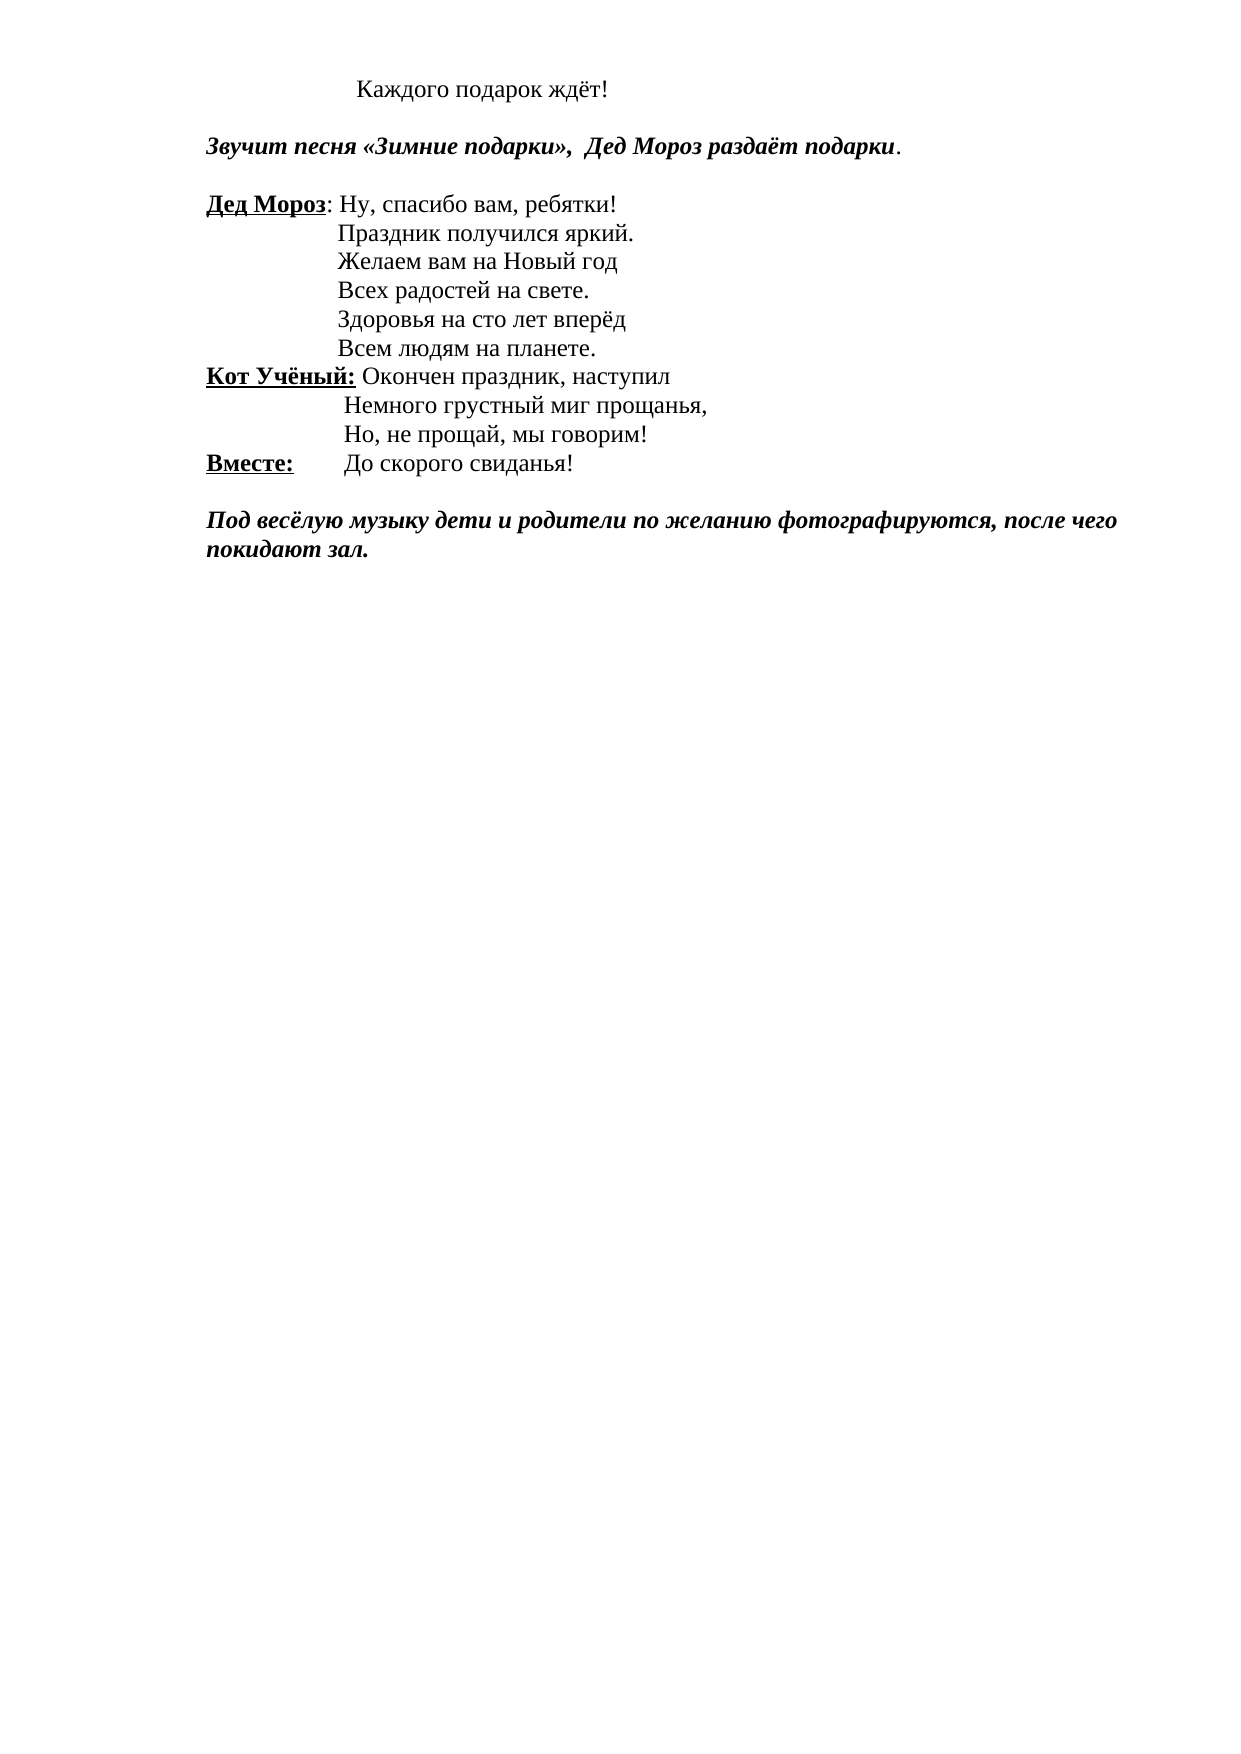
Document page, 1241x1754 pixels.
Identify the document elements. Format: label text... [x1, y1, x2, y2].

text Каждого подарок ждёт! [206, 74, 1152, 103]
text Немного грустный миг прощанья, [206, 390, 1152, 419]
text Под весёлую музыку дети и родители по желанию фотографируются, после чего покидают зал. [206, 505, 1152, 563]
text Желаем вам на Новый год [206, 246, 1152, 275]
text Здоровья на сто лет вперёд [206, 304, 1152, 333]
text Вместе: До скорого свиданья! [206, 448, 1152, 476]
text Дед Мороз: Ну, спасибо вам, ребятки! [206, 189, 1152, 218]
text Всем людям на планете. [206, 333, 1152, 361]
text Но, не прощай, мы говорим! [206, 419, 1152, 448]
text Всех радостей на свете. [206, 275, 1152, 304]
text Звучит песня «Зимние подарки», Дед Мороз раздаёт подарки. [206, 131, 1152, 160]
text Кот Учёный: Окончен праздник, наступил [206, 361, 1152, 390]
text Праздник получился яркий. [206, 218, 1152, 246]
